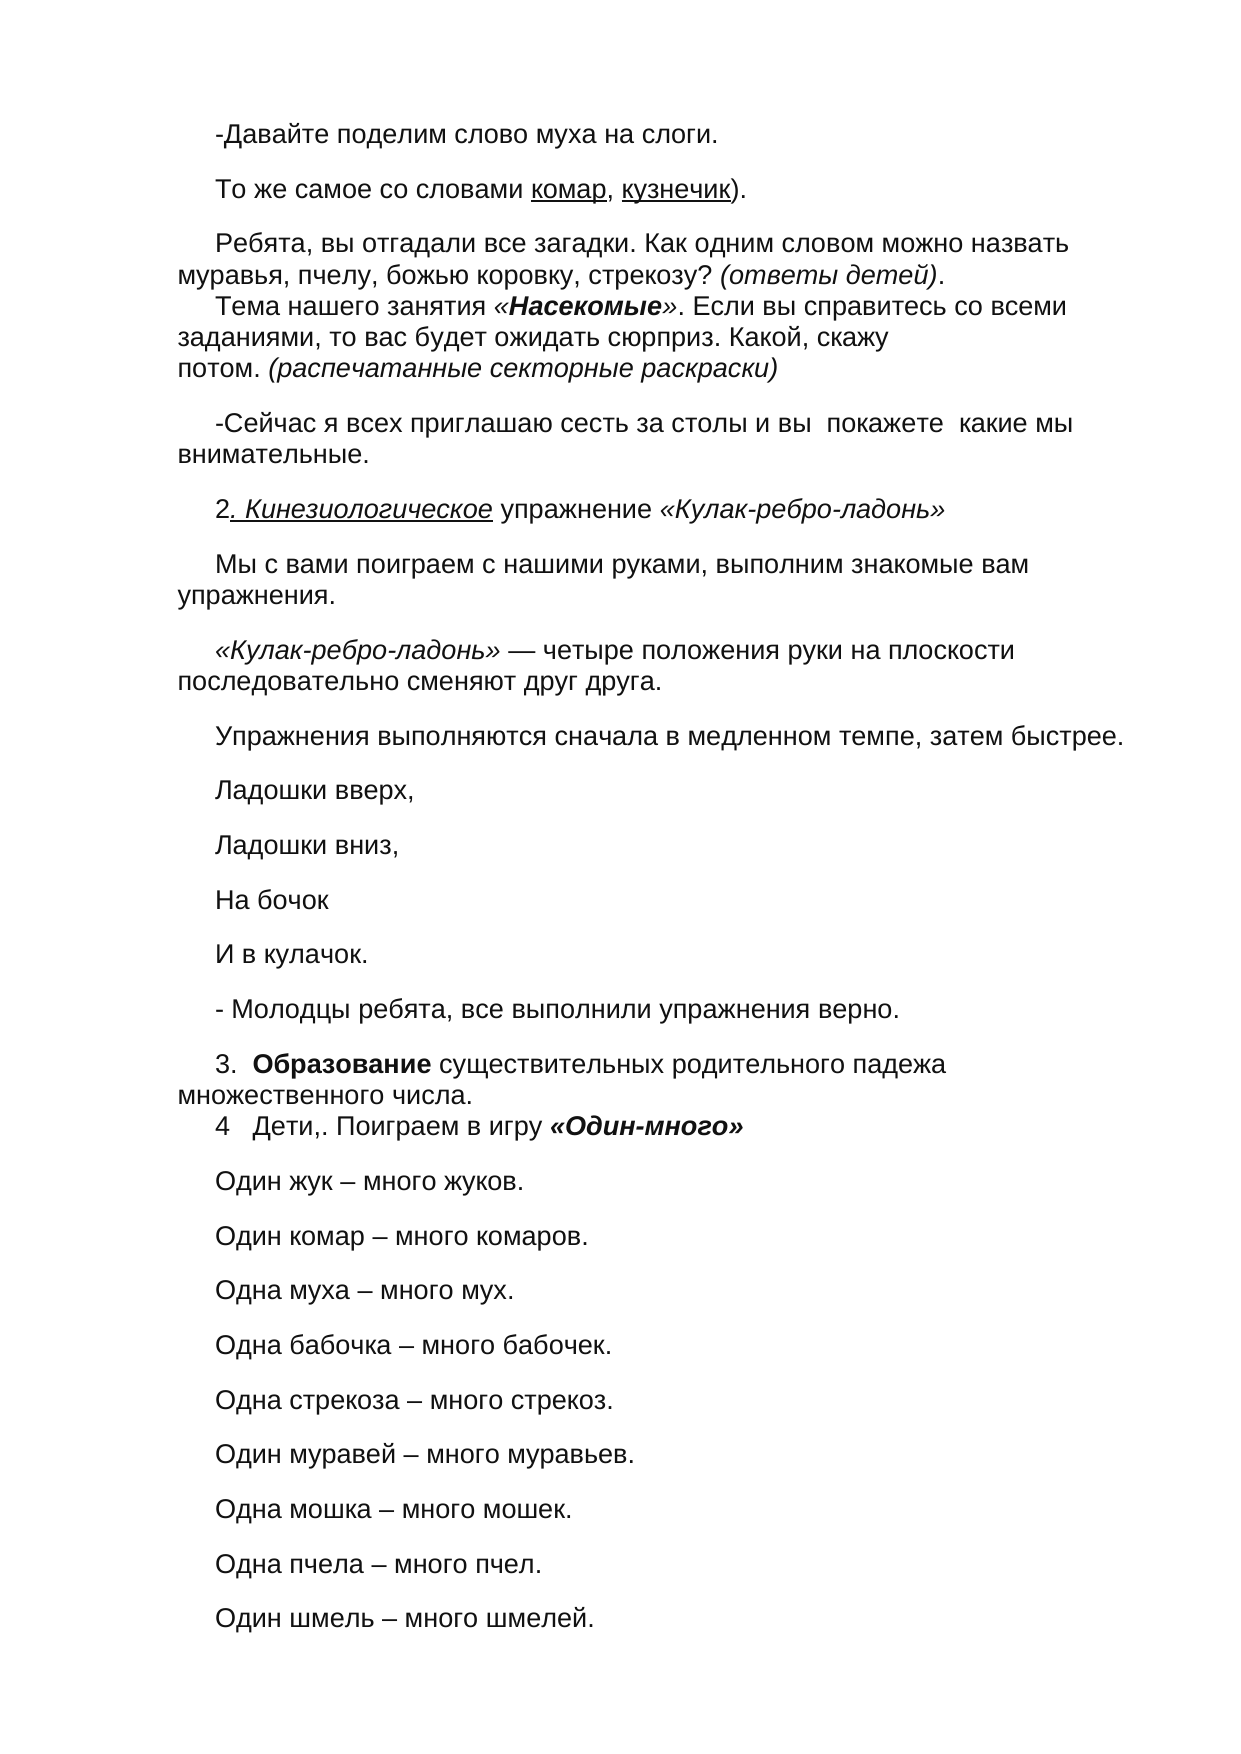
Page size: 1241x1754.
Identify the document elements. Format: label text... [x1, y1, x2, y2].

text 4 Дети,. Поиграем в игру «Один-много» [177, 1110, 1152, 1142]
text Мы с вами поиграем с нашими руками, выполним знакомые вам упражнения. [177, 548, 1152, 610]
text Один шмель – много шмелей. [177, 1602, 1152, 1634]
text - Молодцы ребята, все выполнили упражнения верно. [177, 993, 1152, 1024]
text 3. Образование существительных родительного падежа множественного числа. [177, 1048, 1152, 1110]
text Ладошки вверх, [177, 774, 1152, 806]
text -Сейчас я всех приглашаю сесть за столы и вы покажете какие мы внимательные. [177, 407, 1152, 470]
text Один муравей – много муравьев. [177, 1438, 1152, 1470]
text То же самое со словами комар, кузнечик). [177, 173, 1152, 204]
text На бочок [177, 884, 1152, 915]
text Одна бабочка – много бабочек. [177, 1329, 1152, 1360]
text Один жук – много жуков. [177, 1165, 1152, 1196]
text Упражнения выполняются сначала в медленном темпе, затем быстрее. [177, 720, 1152, 751]
text 2. Кинезиологическое упражнение «Кулак-ребро-ладонь» [177, 493, 1152, 524]
text Ладошки вниз, [177, 829, 1152, 860]
text «Кулак-ребро-ладонь» — четыре положения руки на плоскости последовательно сменяют друг друга. [177, 634, 1152, 696]
text Одна муха – много мух. [177, 1274, 1152, 1306]
text Тема нашего занятия «Насекомые». Если вы справитесь со всеми заданиями, то вас будет ожидать сюрприз. Какой, скажу потом. (распечатанные секторные раскраски) [177, 290, 1152, 384]
text И в кулачок. [177, 938, 1152, 970]
text Одна стрекоза – много стрекоз. [177, 1384, 1152, 1415]
text Ребята, вы отгадали все загадки. Как одним словом можно назвать муравья, пчелу, божью коровку, стрекозу? (ответы детей). [177, 227, 1152, 290]
text -Давайте поделим слово муха на слоги. [177, 118, 1152, 149]
text Один комар – много комаров. [177, 1220, 1152, 1251]
text Одна пчела – много пчел. [177, 1548, 1152, 1579]
text Одна мошка – много мошек. [177, 1493, 1152, 1524]
